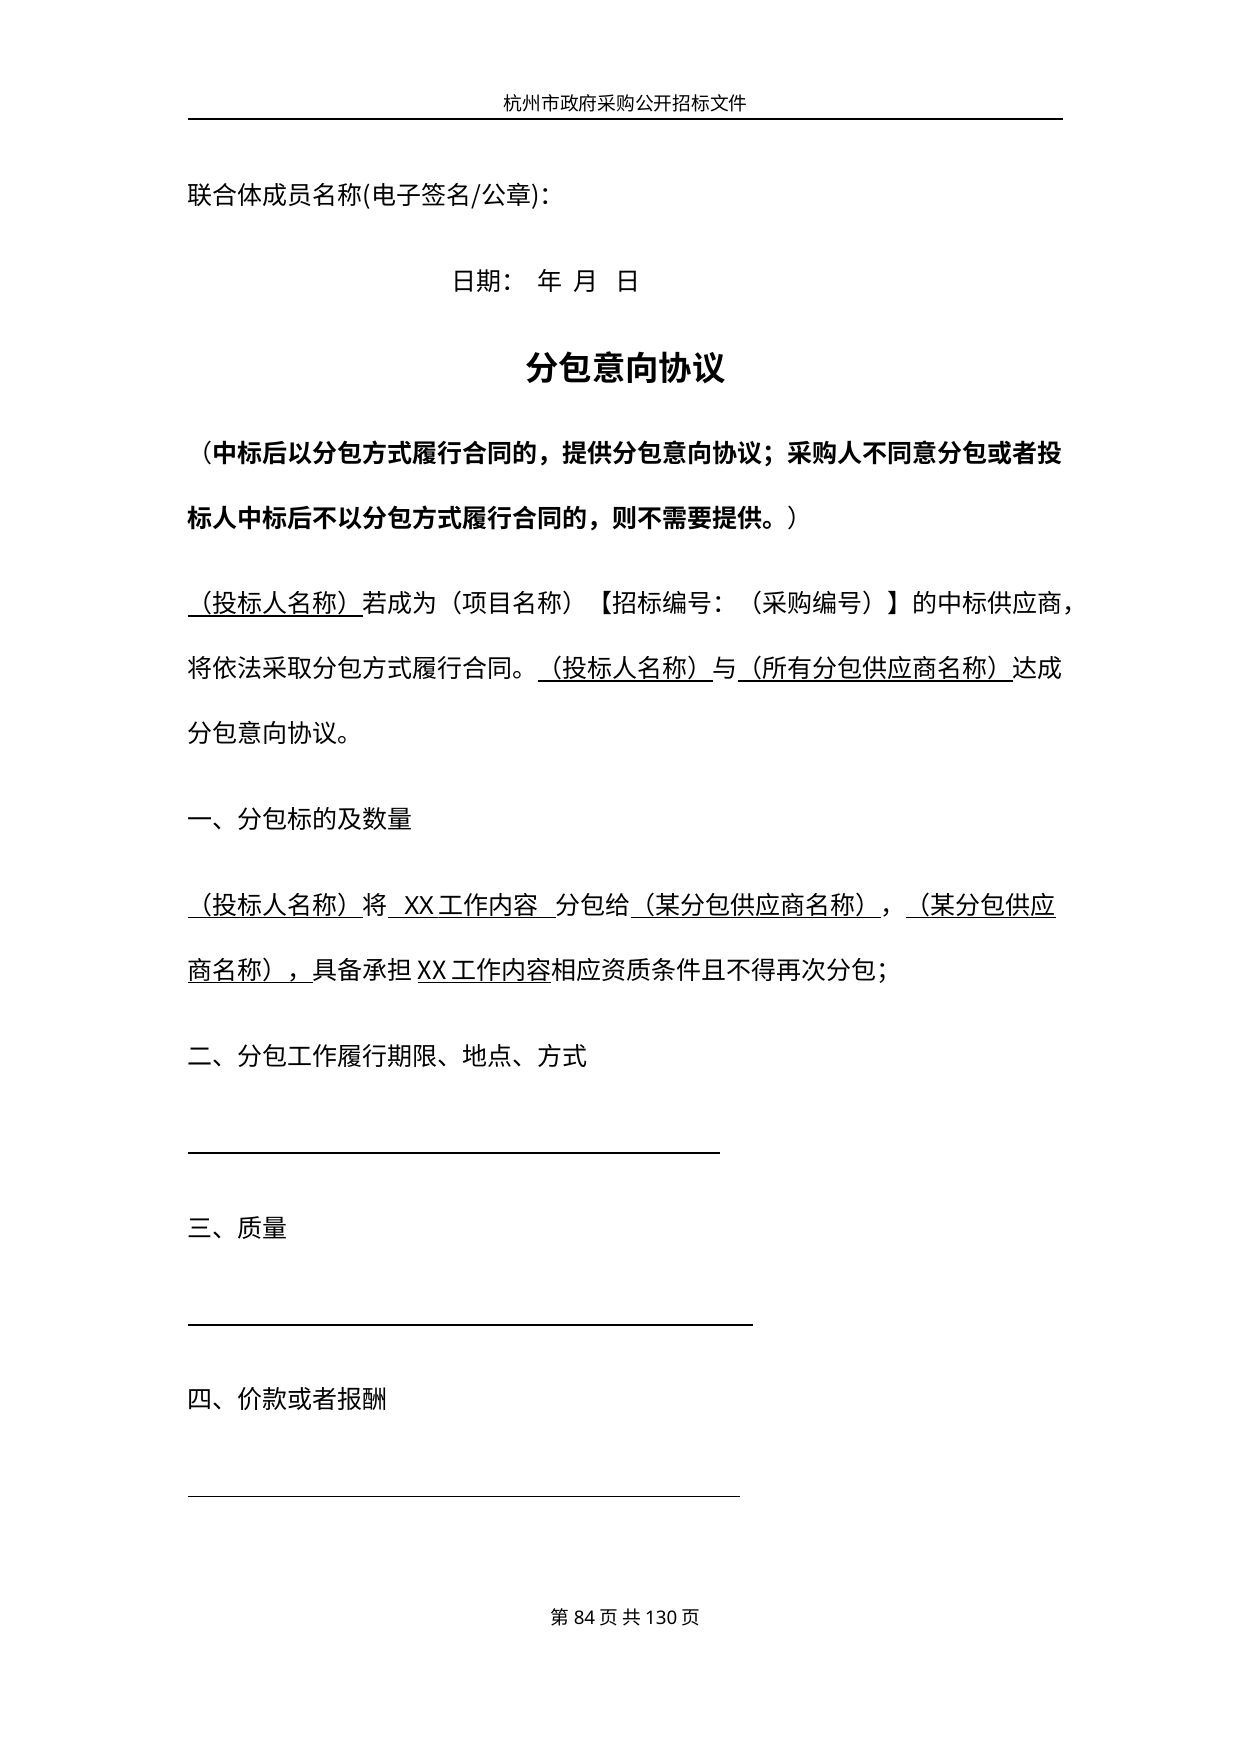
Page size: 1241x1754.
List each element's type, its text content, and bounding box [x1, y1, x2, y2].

text （中标后以分包方式履行合同的，提供分包意向协议；采购人不同意分包或者投标人中标后不以分包方式履行合同的，则不需要提供。） [187, 419, 1063, 549]
text 二、分包工作履行期限、地点、方式 [187, 1022, 1063, 1087]
text 联合体成员名称(电子签名/公章)： [187, 161, 1063, 226]
text 日期： 年 月 日 [187, 247, 1063, 312]
text （投标人名称）将 XX工作内容 分包给（某分包供应商名称），（某分包供应商名称），具备承担XX工作内容相应资质条件且不得再次分包； [187, 871, 1063, 1001]
text 分包意向协议 [187, 333, 1063, 398]
text 一、分包标的及数量 [187, 785, 1063, 850]
text （投标人名称）若成为（项目名称）【招标编号：（采购编号）】的中标供应商，将依法采取分包方式履行合同。（投标人名称）与（所有分包供应商名称）达成分包意向协议。 [187, 569, 1063, 764]
text 四、价款或者报酬 [187, 1365, 1063, 1430]
text 三、质量 [187, 1194, 1063, 1259]
